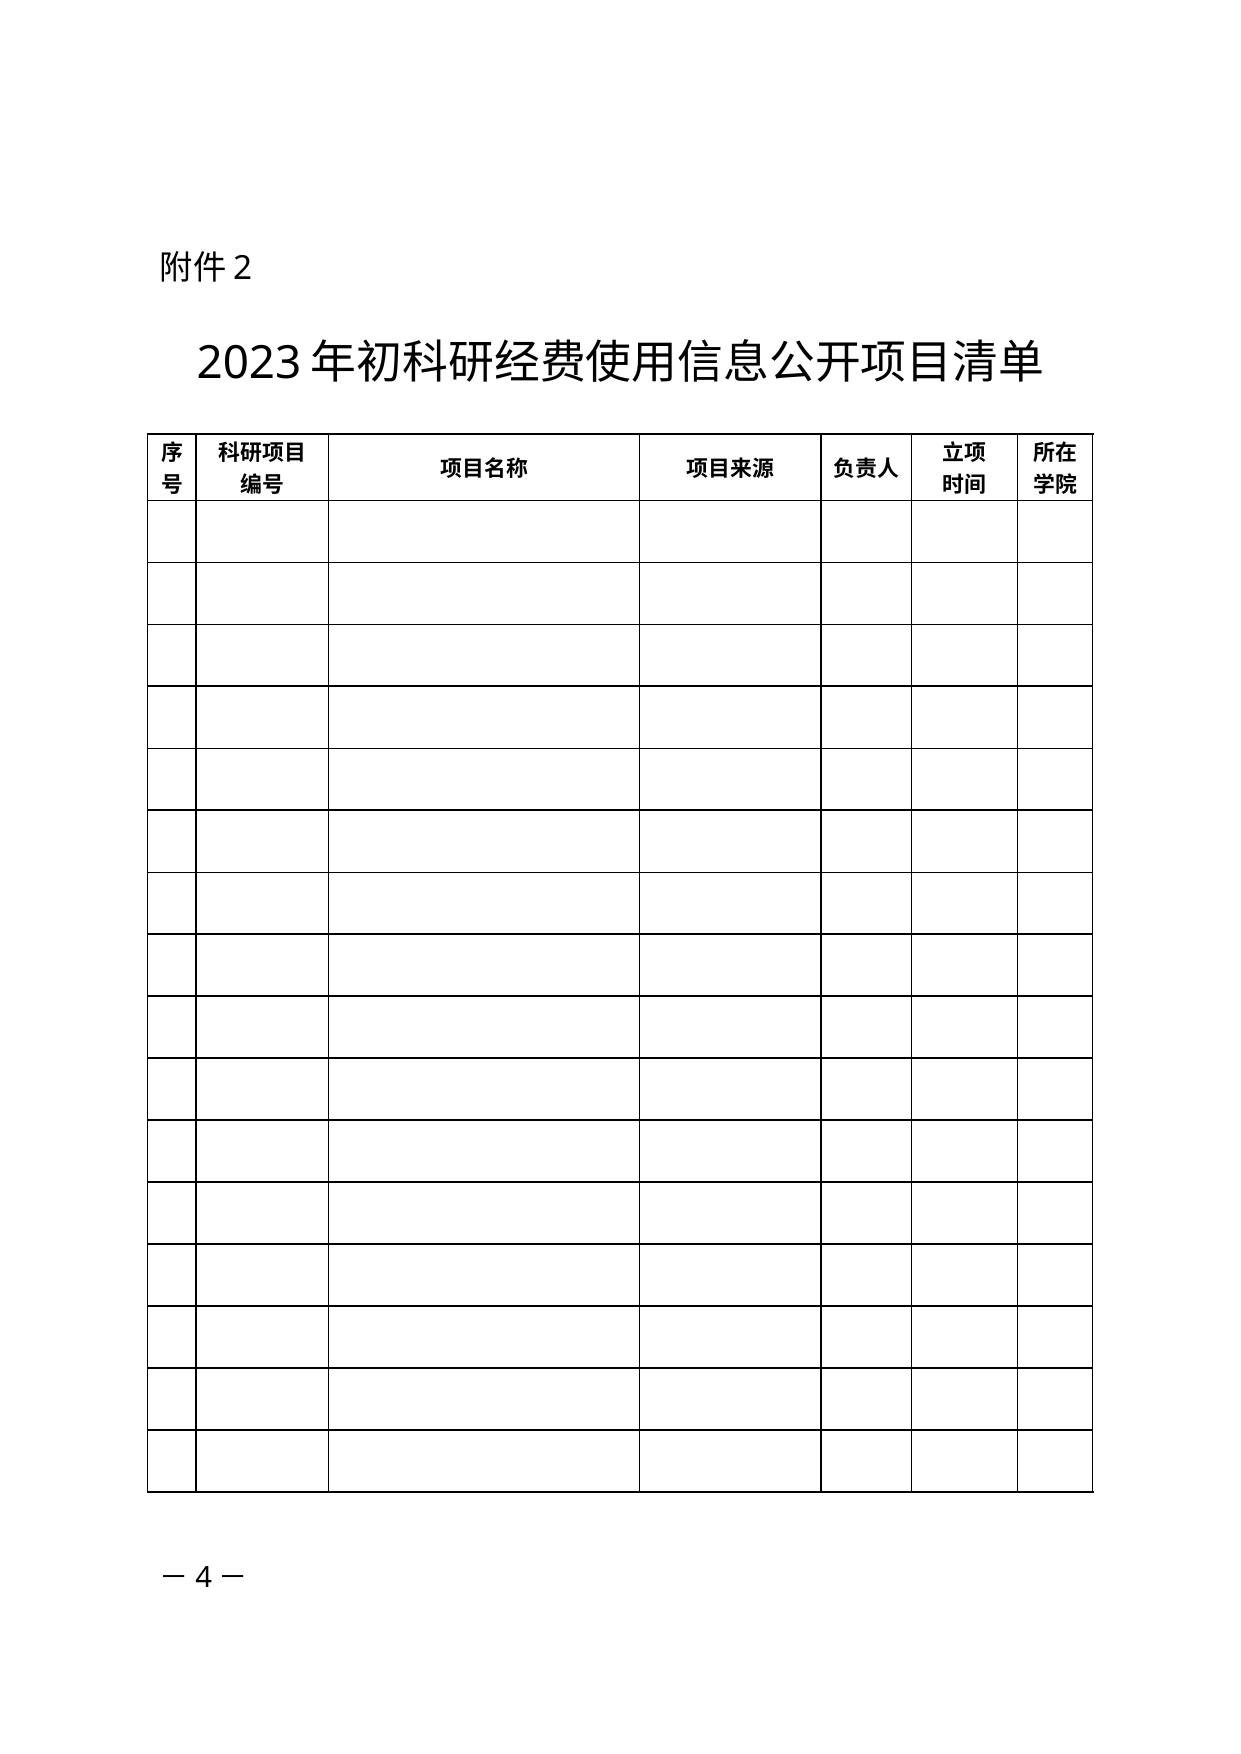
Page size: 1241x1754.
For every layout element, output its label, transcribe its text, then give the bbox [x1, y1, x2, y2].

table_cell [197, 563, 328, 623]
table_cell [822, 1431, 911, 1491]
table_cell [1018, 749, 1092, 809]
table_cell [822, 997, 911, 1057]
table_cell [329, 1059, 639, 1119]
table_cell [912, 1121, 1017, 1181]
table_cell [822, 935, 911, 995]
table_cell [912, 935, 1017, 995]
table_cell [329, 873, 639, 933]
table_cell [1018, 1369, 1092, 1429]
table_cell [912, 1183, 1017, 1243]
table_cell [912, 687, 1017, 747]
table_cell [197, 687, 328, 747]
table_cell [912, 1307, 1017, 1367]
table_cell [1018, 873, 1092, 933]
table_cell [640, 501, 820, 561]
table_cell [640, 1121, 820, 1181]
table_cell [197, 1059, 328, 1119]
table_cell [822, 1183, 911, 1243]
table_cell [1018, 1245, 1092, 1305]
table_cell [197, 811, 328, 871]
table_cell [197, 935, 328, 995]
table_cell [822, 1369, 911, 1429]
table_cell [912, 1369, 1017, 1429]
table_cell [912, 873, 1017, 933]
table_cell [148, 501, 195, 561]
table_cell [197, 1183, 328, 1243]
table_cell [329, 625, 639, 685]
table_cell [1018, 1307, 1092, 1367]
table_cell [1018, 1183, 1092, 1243]
table_cell [148, 935, 195, 995]
table_cell [329, 749, 639, 809]
table_cell [197, 1369, 328, 1429]
table_cell [822, 873, 911, 933]
table_cell [197, 625, 328, 685]
table_cell [822, 563, 911, 623]
table_cell [1018, 997, 1092, 1057]
table_cell [197, 501, 328, 561]
table_cell [1018, 811, 1092, 871]
table_cell [148, 811, 195, 871]
table_cell [197, 1307, 328, 1367]
table_cell [912, 625, 1017, 685]
table_cell [822, 811, 911, 871]
table_cell [640, 1431, 820, 1491]
table_cell [912, 1431, 1017, 1491]
table_cell [640, 563, 820, 623]
table_cell [329, 1245, 639, 1305]
table_cell [329, 935, 639, 995]
table_cell [1018, 1059, 1092, 1119]
table_header 项目来源 [640, 435, 820, 499]
table_cell [148, 687, 195, 747]
table_cell [640, 811, 820, 871]
table_cell [148, 1121, 195, 1181]
table_cell [1018, 563, 1092, 623]
table_cell [822, 501, 911, 561]
table_cell [912, 1059, 1017, 1119]
table_cell [912, 997, 1017, 1057]
table_cell [1018, 687, 1092, 747]
table_header 所在 学院 [1018, 435, 1092, 499]
table_cell [822, 1245, 911, 1305]
table_cell [822, 625, 911, 685]
table_cell [640, 687, 820, 747]
table_cell [912, 749, 1017, 809]
table_cell [329, 997, 639, 1057]
table_cell [148, 873, 195, 933]
table_cell [1018, 1431, 1092, 1491]
table_cell [148, 1431, 195, 1491]
table_header 序号 [148, 435, 195, 499]
table_cell [640, 1059, 820, 1119]
table_cell [329, 1121, 639, 1181]
table_cell [640, 873, 820, 933]
table_cell [329, 563, 639, 623]
table_cell [640, 997, 820, 1057]
table_cell [822, 1059, 911, 1119]
table_cell [329, 1369, 639, 1429]
table_cell [197, 997, 328, 1057]
table_cell [148, 563, 195, 623]
table_cell [329, 1307, 639, 1367]
table_cell [912, 563, 1017, 623]
table_cell [822, 687, 911, 747]
table_cell [640, 1183, 820, 1243]
table_cell [640, 1369, 820, 1429]
table_cell [148, 749, 195, 809]
table_cell [329, 811, 639, 871]
table_cell [148, 997, 195, 1057]
table_cell [197, 1121, 328, 1181]
table_cell [197, 1431, 328, 1491]
table_cell [822, 749, 911, 809]
table_cell [1018, 1121, 1092, 1181]
table_cell [640, 625, 820, 685]
table_cell [912, 501, 1017, 561]
table_cell [197, 1245, 328, 1305]
table_cell [640, 749, 820, 809]
table_cell [1018, 625, 1092, 685]
table_cell [148, 1183, 195, 1243]
table_cell [822, 1121, 911, 1181]
table_cell [329, 687, 639, 747]
table_cell [148, 1369, 195, 1429]
table_cell [197, 749, 328, 809]
table_cell [912, 811, 1017, 871]
table_cell [329, 1431, 639, 1491]
table_cell [329, 501, 639, 561]
table_cell [640, 1307, 820, 1367]
text 2023年初科研经费使用信息公开项目清单 [159, 310, 1081, 408]
table_cell [197, 873, 328, 933]
text 附件2 [159, 233, 1081, 298]
table_cell [640, 1245, 820, 1305]
table_cell [1018, 501, 1092, 561]
table_cell [912, 1245, 1017, 1305]
table_header 负责人 [822, 435, 911, 499]
table_header 项目名称 [329, 435, 639, 499]
table_cell [148, 1059, 195, 1119]
table_cell [148, 1307, 195, 1367]
table_header 立项 时间 [912, 435, 1017, 499]
table_cell [329, 1183, 639, 1243]
table_header 科研项目 编号 [197, 435, 328, 499]
table_cell [640, 935, 820, 995]
table_cell [1018, 935, 1092, 995]
table_cell [822, 1307, 911, 1367]
table_cell [148, 625, 195, 685]
table_cell [148, 1245, 195, 1305]
